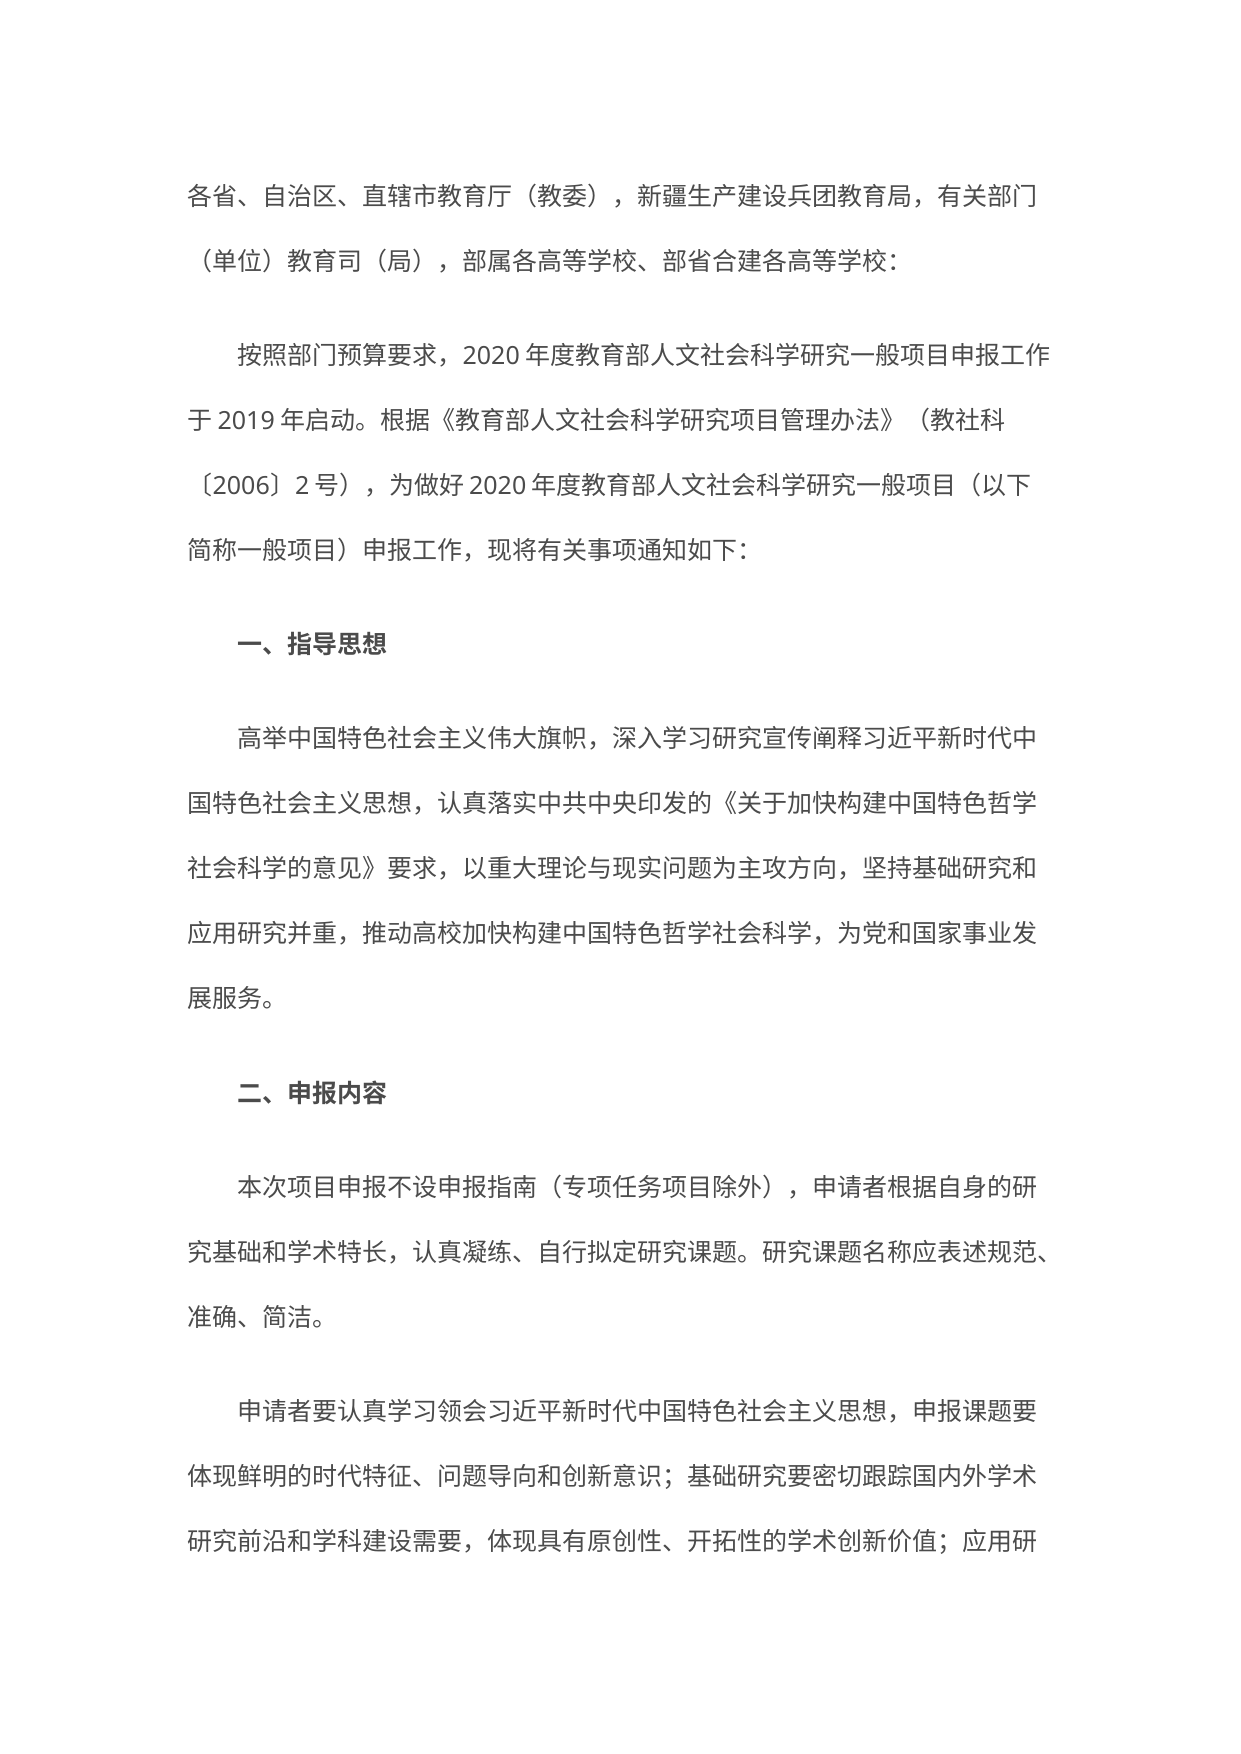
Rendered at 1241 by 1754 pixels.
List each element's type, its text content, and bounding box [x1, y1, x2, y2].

text 二、申报内容 [187, 1059, 1053, 1124]
text 高举中国特色社会主义伟大旗帜，深入学习研究宣传阐释习近平新时代中国特色社会主义思想，认真落实中共中央印发的《关于加快构建中国特色哲学社会科学的意见》要求，以重大理论与现实问题为主攻方向，坚持基础研究和应用研究并重，推动高校加快构建中国特色哲学社会科学，为党和国家事业发展服务。 [187, 704, 1053, 1029]
text 各省、自治区、直辖市教育厅（教委），新疆生产建设兵团教育局，有关部门（单位）教育司（局），部属各高等学校、部省合建各高等学校： [187, 162, 1053, 292]
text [187, 1377, 1053, 1572]
text 一、指导思想 [187, 610, 1053, 675]
text 本次项目申报不设申报指南（专项任务项目除外），申请者根据自身的研究基础和学术特长，认真凝练、自行拟定研究课题。研究课题名称应表述规范、准确、简洁。 [187, 1153, 1053, 1348]
text 按照部门预算要求，2020年度教育部人文社会科学研究一般项目申报工作于2019年启动。根据《教育部人文社会科学研究项目管理办法》（教社科〔2006〕2号），为做好2020年度教育部人文社会科学研究一般项目（以下简称一般项目）申报工作，现将有关事项通知如下： [187, 321, 1053, 581]
